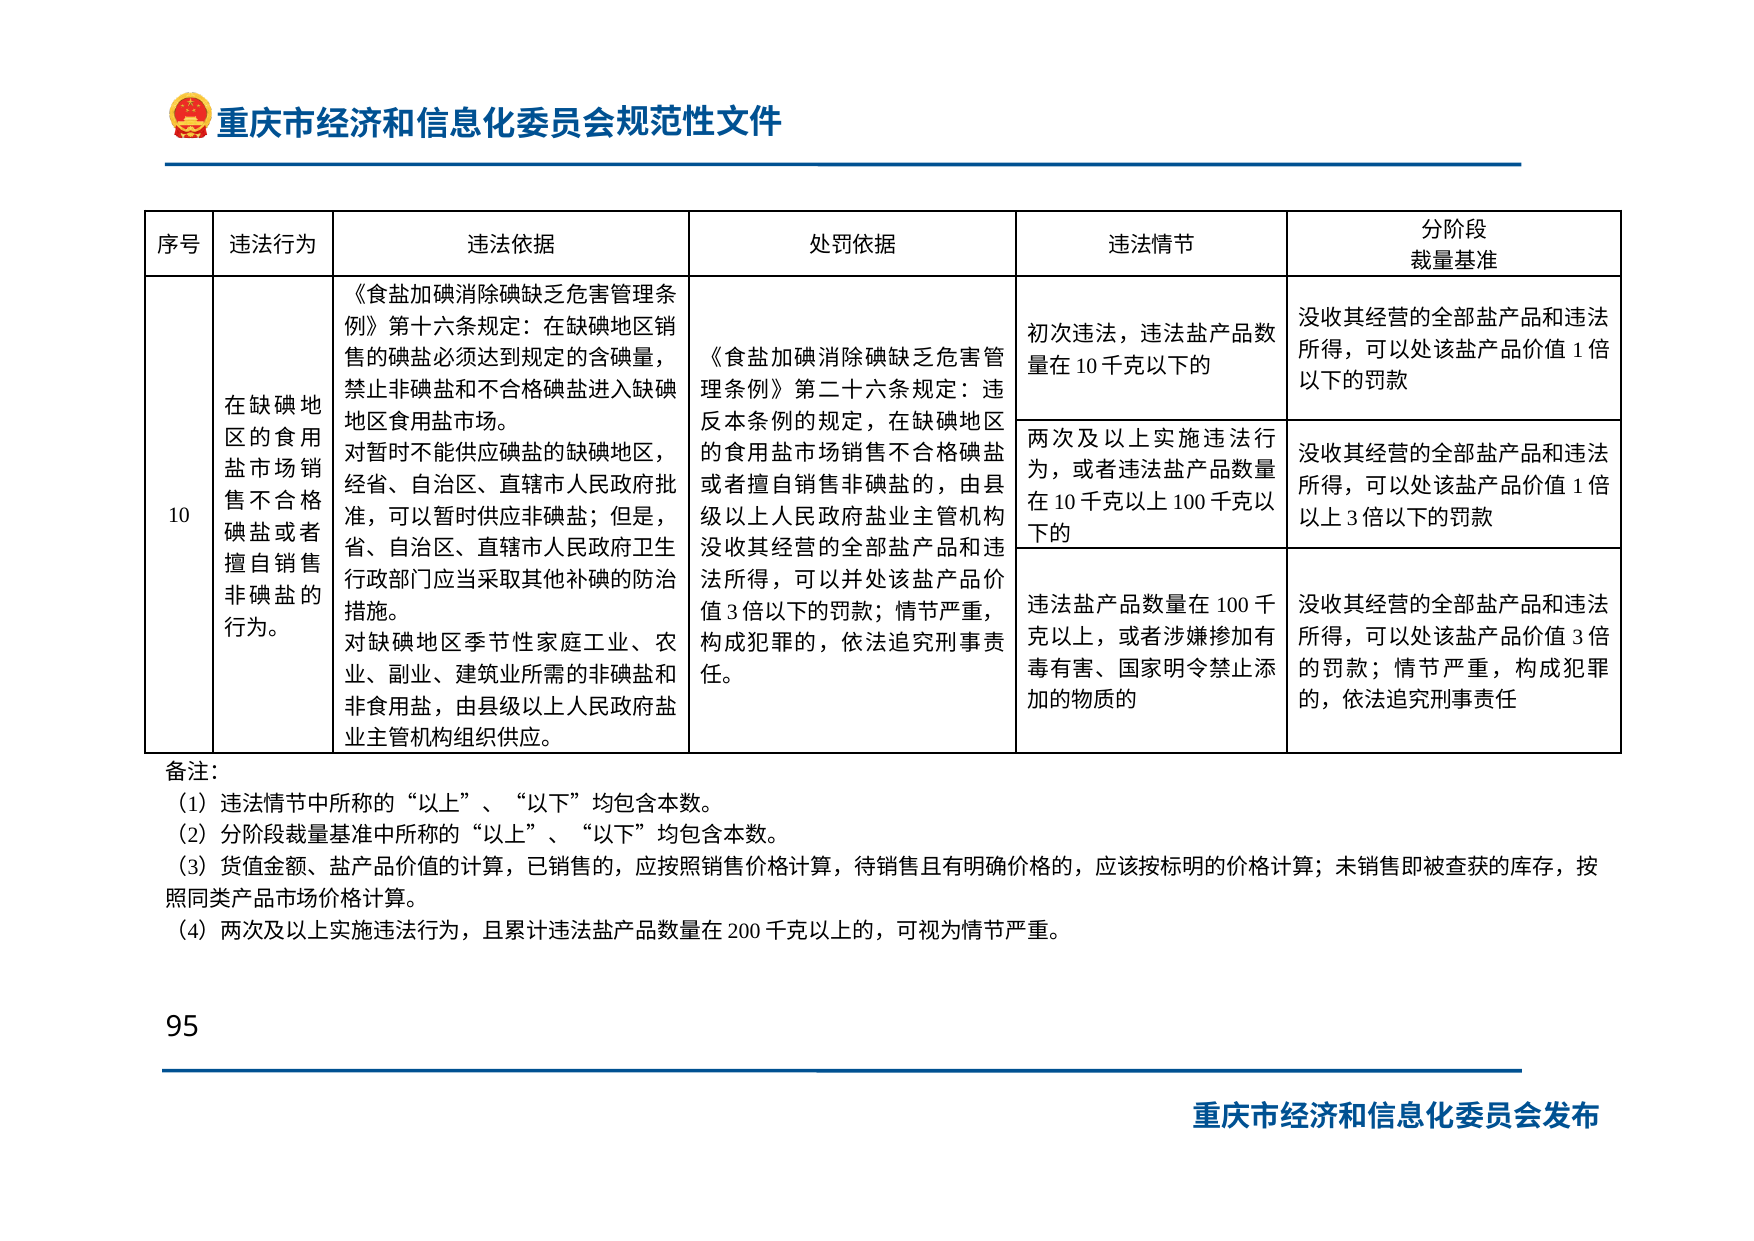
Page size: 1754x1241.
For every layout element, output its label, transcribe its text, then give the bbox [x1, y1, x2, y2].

text （4）两次及以上实施违法行为，且累计违法盐产品数量在200千克以上的，可视为情节严重。 [165, 912, 1600, 945]
table_header 违法情节 [1017, 212, 1286, 275]
text （1）违法情节中所称的“以上”、“以下”均包含本数。 [165, 786, 1600, 817]
table_header 分阶段 裁量基准 [1288, 212, 1620, 275]
text （3）货值金额、盐产品价值的计算，已销售的，应按照销售价格计算，待销售且有明确价格的，应该按标明的价格计算；未销售即被查获的库存，按照同类产品市场价格计算。 [165, 849, 1600, 912]
table_cell 在缺碘地区的食用盐市场销售不合格碘盐或者擅自销售非碘盐的行为。 [214, 277, 332, 752]
text 备注： [165, 754, 1600, 786]
table_header 违法行为 [214, 212, 332, 275]
table_cell 10 [146, 277, 212, 752]
table_cell 初次违法，违法盐产品数量在10千克以下的 [1017, 277, 1286, 418]
picture [165, 90, 216, 142]
table_cell 违法盐产品数量在100千克以上，或者涉嫌掺加有毒有害、国家明令禁止添加的物质的 [1017, 549, 1286, 752]
table_cell 《食盐加碘消除碘缺乏危害管理条例》第二十六条规定：违反本条例的规定，在缺碘地区的食用盐市场销售不合格碘盐或者擅自销售非碘盐的，由县级以上人民政府盐业主管机构没收其经营的全部盐产品和违法所得，可以并处该盐产品价值3倍以下的罚款；情节严重，构成犯罪的，依法追究刑事责任。 [690, 277, 1015, 752]
table_cell 没收其经营的全部盐产品和违法所得，可以处该盐产品价值1倍以下的罚款 [1288, 277, 1620, 418]
text （2）分阶段裁量基准中所称的“以上”、“以下”均包含本数。 [165, 817, 1600, 849]
table_cell 没收其经营的全部盐产品和违法所得，可以处该盐产品价值1倍以上3倍以下的罚款 [1288, 421, 1620, 547]
table_cell 两次及以上实施违法行为，或者违法盐产品数量在10千克以上100千克以下的 [1017, 421, 1286, 547]
table_header 序号 [146, 212, 212, 275]
table_cell 没收其经营的全部盐产品和违法所得，可以处该盐产品价值3倍的罚款；情节严重，构成犯罪的，依法追究刑事责任 [1288, 549, 1620, 752]
table_header 处罚依据 [690, 212, 1015, 275]
table_header 违法依据 [334, 212, 688, 275]
table_cell 《食盐加碘消除碘缺乏危害管理条例》第十六条规定：在缺碘地区销售的碘盐必须达到规定的含碘量，禁止非碘盐和不合格碘盐进入缺碘地区食用盐市场。 对暂时不能供应碘盐的缺碘地区，经省、自治区、直辖市人民政府批准，可以暂时供应非碘盐；但是，省、自治区、直辖市人民政府卫生行政部门应当采取其他补碘的防治措施。 对缺碘地区季节性家庭工业、农业、副业、建筑业所需的非碘盐和非食用盐，由县级以上人民政府盐业主管机构组织供应。 [334, 277, 688, 752]
